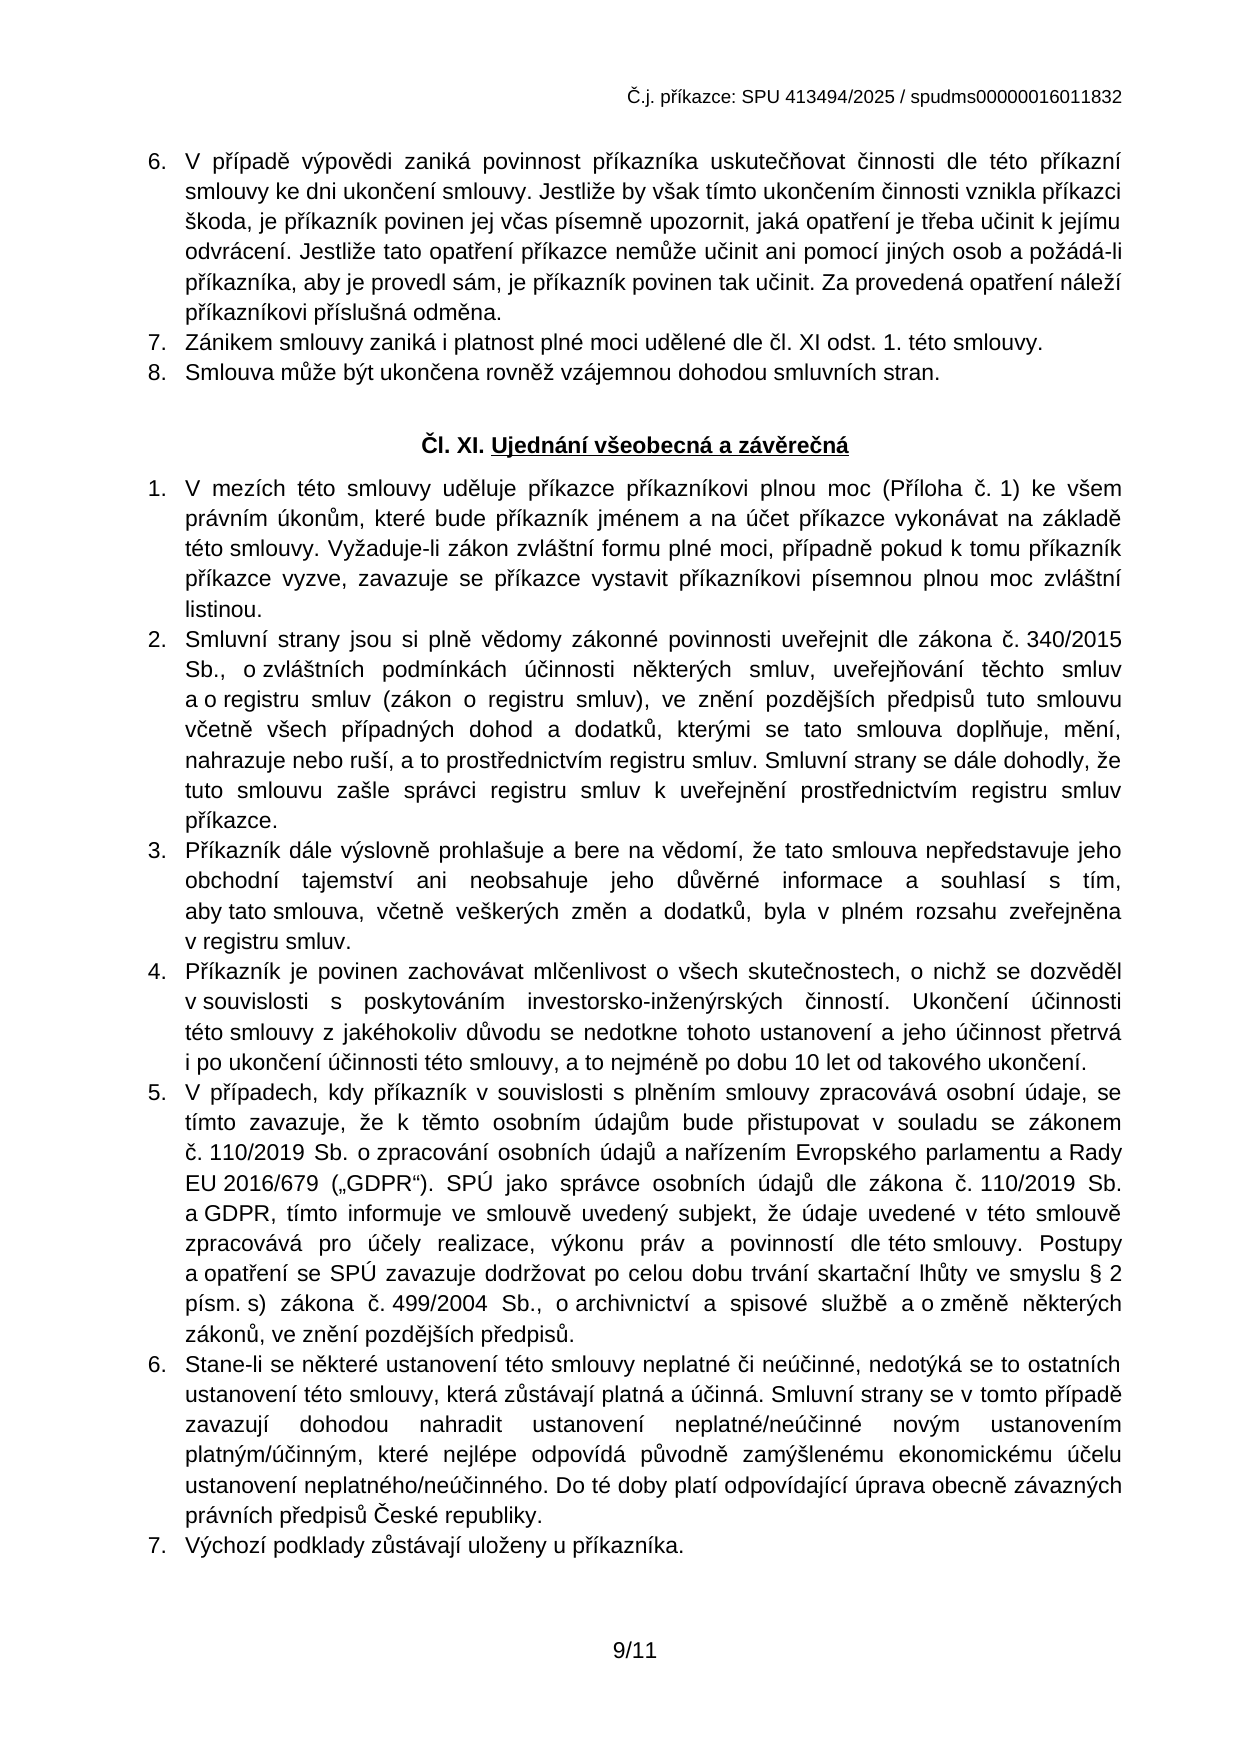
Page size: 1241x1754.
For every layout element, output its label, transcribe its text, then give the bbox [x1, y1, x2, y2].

list Příkazník je povinen zachovávat mlčenlivost o všech skutečnostech, o nichž se dozvěděl v souvislosti s poskytováním investorsko-inženýrských činností. Ukončení účinnosti této smlouvy z jakéhokoliv důvodu se nedotkne tohoto ustanovení a jeho účinnost přetrvá i po ukončení účinnosti této smlouvy, a to nejméně po dobu 10 let od takového ukončení. [148, 958, 1122, 1075]
list V mezích této smlouvy uděluje příkazce příkazníkovi plnou moc (Příloha č. 1) ke všem právním úkonům, které bude příkazník jménem a na účet příkazce vykonávat na základě této smlouvy. Vyžaduje-li zákon zvláštní formu plné moci, případně pokud k tomu příkazník příkazce vyzve, zavazuje se příkazce vystavit příkazníkovi písemnou plnou moc zvláštní listinou. [148, 475, 1122, 622]
text Ujednání všeobecná a závěrečná [148, 432, 1122, 458]
list V případech, kdy příkazník v souvislosti s plněním smlouvy zpracovává osobní údaje, se tímto zavazuje, že k těmto osobním údajům bude přistupovat v souladu se zákonem č. 110/2019 Sb. o zpracování osobních údajů a nařízením Evropského parlamentu a Rady EU 2016/679 („GDPR“). SPÚ jako správce osobních údajů dle zákona č. 110/2019 Sb. a GDPR, tímto informuje ve smlouvě uvedený subjekt, že údaje uvedené v této smlouvě zpracovává pro účely realizace, výkonu práv a povinností dle této smlouvy. Postupy a opatření se SPÚ zavazuje dodržovat po celou dobu trvání skartační lhůty ve smyslu § 2 písm. s) zákona č. 499/2004 Sb., o archivnictví a spisové službě a o změně některých zákonů, ve znění pozdějších předpisů. [148, 1079, 1122, 1347]
list V případě výpovědi zaniká povinnost příkazníka uskutečňovat činnosti dle této příkazní smlouvy ke dni ukončení smlouvy. Jestliže by však tímto ukončením činnosti vznikla příkazci škoda, je příkazník povinen jej včas písemně upozornit, jaká opatření je třeba učinit k jejímu odvrácení. Jestliže tato opatření příkazce nemůže učinit ani pomocí jiných osob a požádá-li příkazníka, aby je provedl sám, je příkazník povinen tak učinit. Za provedená opatření náleží příkazníkovi příslušná odměna. [148, 148, 1122, 325]
list Stane-li se některé ustanovení této smlouvy neplatné či neúčinné, nedotýká se to ostatních ustanovení této smlouvy, která zůstávají platná a účinná. Smluvní strany se v tomto případě zavazují dohodou nahradit ustanovení neplatné/neúčinné novým ustanovením platným/účinným, které nejlépe odpovídá původně zamýšlenému ekonomickému účelu ustanovení neplatného/neúčinného. Do té doby platí odpovídající úprava obecně závazných právních předpisů České republiky. [148, 1351, 1122, 1528]
list Zánikem smlouvy zaniká i platnost plné moci udělené dle čl. XI odst. 1. této smlouvy. [148, 329, 1122, 355]
list Smlouva může být ukončena rovněž vzájemnou dohodou smluvních stran. [148, 359, 1122, 386]
list Výchozí podklady zůstávají uloženy u příkazníka. [148, 1532, 1122, 1558]
list Smluvní strany jsou si plně vědomy zákonné povinnosti uveřejnit dle zákona č. 340/2015 Sb., o zvláštních podmínkách účinnosti některých smluv, uveřejňování těchto smluv a o registru smluv (zákon o registru smluv), ve znění pozdějších předpisů tuto smlouvu včetně všech případných dohod a dodatků, kterými se tato smlouva doplňuje, mění, nahrazuje nebo ruší, a to prostřednictvím registru smluv. Smluvní strany se dále dohodly, že tuto smlouvu zašle správci registru smluv k uveřejnění prostřednictvím registru smluv příkazce. [148, 626, 1122, 833]
list Příkazník dále výslovně prohlašuje a bere na vědomí, že tato smlouva nepředstavuje jeho obchodní tajemství ani neobsahuje jeho důvěrné informace a souhlasí s tím, aby tato smlouva, včetně veškerých změn a dodatků, byla v plném rozsahu zveřejněna v registru smluv. [148, 837, 1122, 954]
